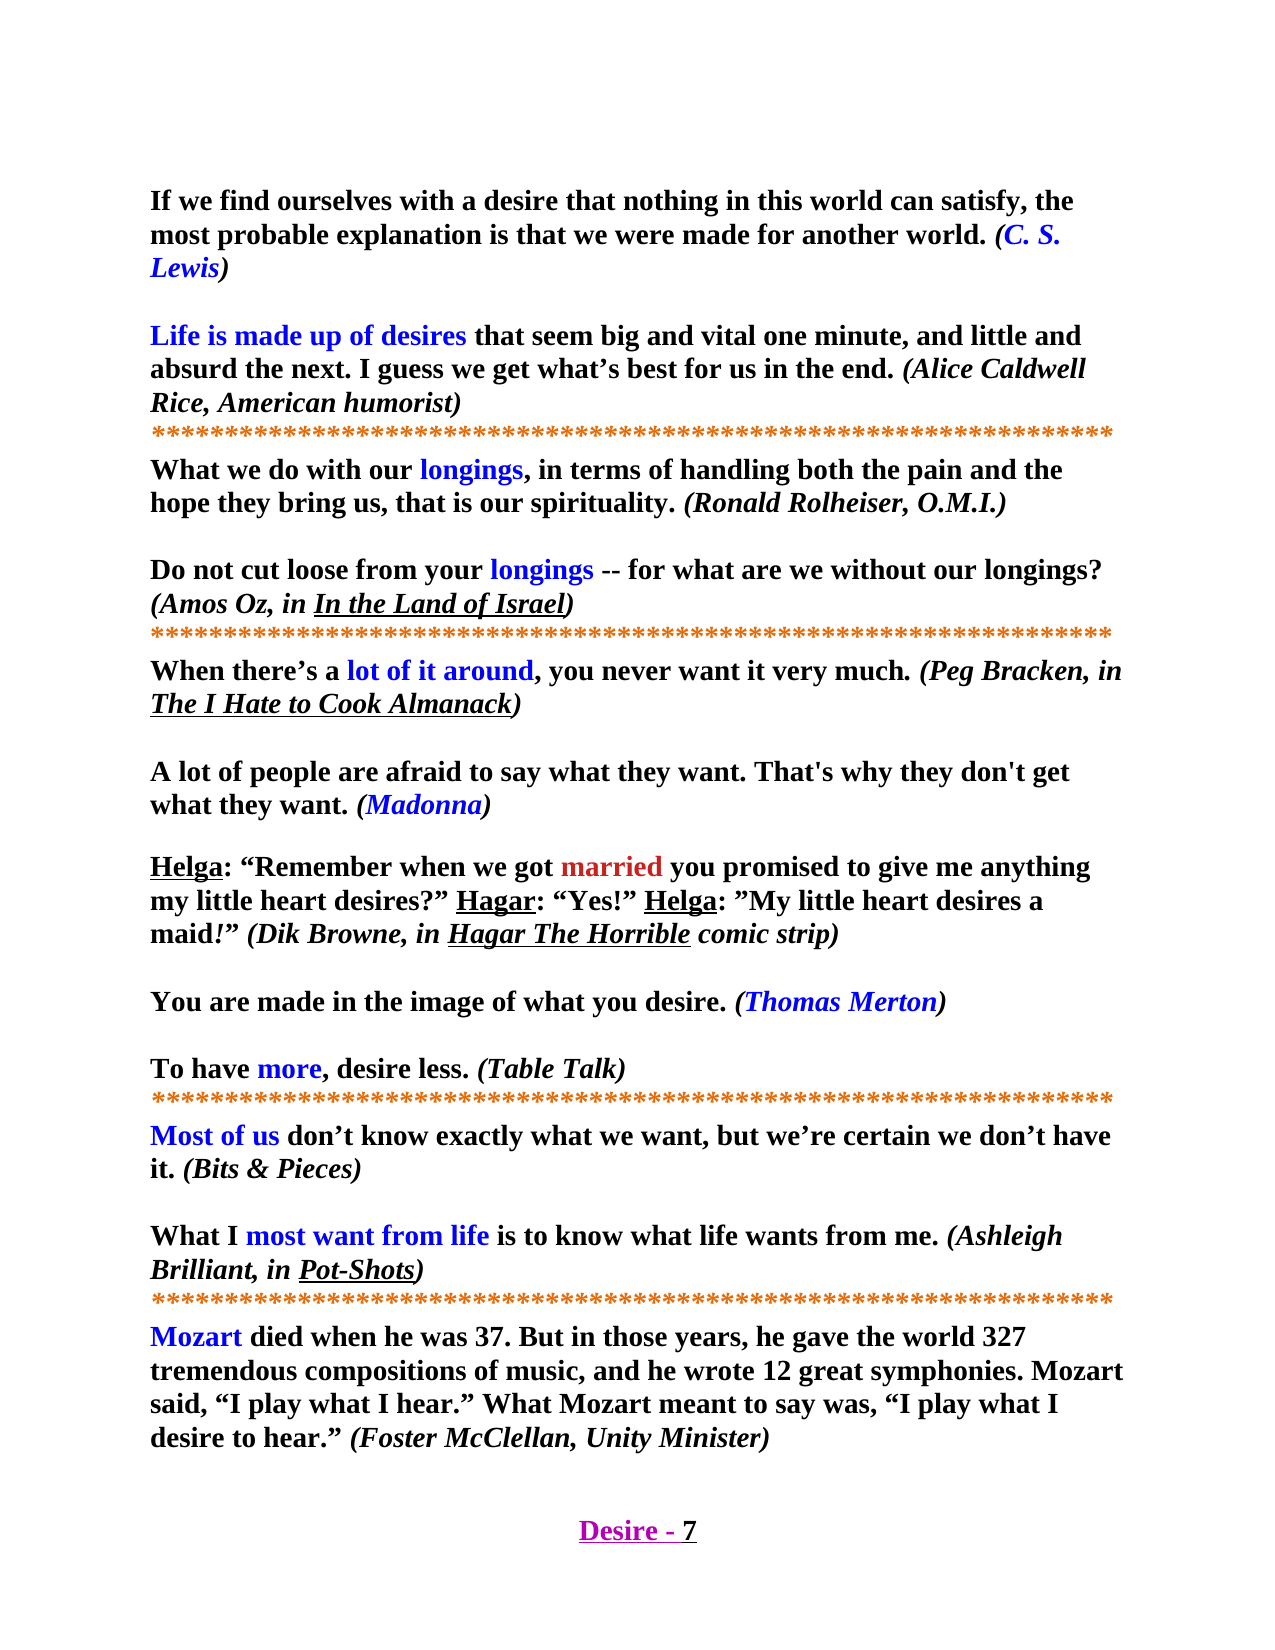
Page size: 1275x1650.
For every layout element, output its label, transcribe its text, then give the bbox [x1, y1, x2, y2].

text Life is made up of desires that seem big and vital one minute, and little and absurd the next. I guess we get what’s best for us in the end. (Alice Caldwell Rice, American humorist) [150, 318, 1125, 418]
text Most of us don’t know exactly what we want, but we’re certain we don’t have it. (Bits & Pieces) [150, 1118, 1125, 1185]
text Do not cut loose from your longings -- for what are we without our longings? (Amos Oz, in In the Land of Israel) [150, 552, 1125, 619]
text Helga: “Remember when we got married you promised to give me anything my little heart desires?” Hagar: “Yes!” Helga: ”My little heart desires a maid!” (Dik Browne, in Hagar The Horrible comic strip) [150, 849, 1125, 950]
text You are made in the image of what you desire. (Thomas Merton) [150, 984, 1125, 1017]
text ****************************************************************** [150, 1286, 1125, 1319]
text When there’s a lot of it around, you never want it very much. (Peg Bracken, in The I Hate to Cook Almanack) [150, 653, 1125, 720]
text ****************************************************************** [150, 1084, 1125, 1118]
text ****************************************************************** [150, 418, 1125, 452]
text Mozart died when he was 37. But in those years, he gave the world 327 tremendous compositions of music, and he wrote 12 great symphonies. Mozart said, “I play what I hear.” What Mozart meant to say was, “I play what I desire to hear.” (Foster McClellan, Unity Minister) [150, 1319, 1125, 1453]
text What we do with our longings, in terms of handling both the pain and the hope they bring us, that is our spirituality. (Ronald Rolheiser, O.M.I.) [150, 452, 1125, 519]
text What I most want from life is to know what life wants from me. (Ashleigh Brilliant, in Pot-Shots) [150, 1218, 1125, 1286]
text If we find ourselves with a desire that nothing in this world can satisfy, the most probable explanation is that we were made for another world. (C. S. Lewis) [150, 183, 1125, 284]
text To have more, desire less. (Table Talk) [150, 1051, 1125, 1084]
text A lot of people are afraid to say what they want. That's why they don't get what they want. (Madonna) [150, 754, 1125, 821]
text ****************************************************************** [150, 619, 1125, 653]
